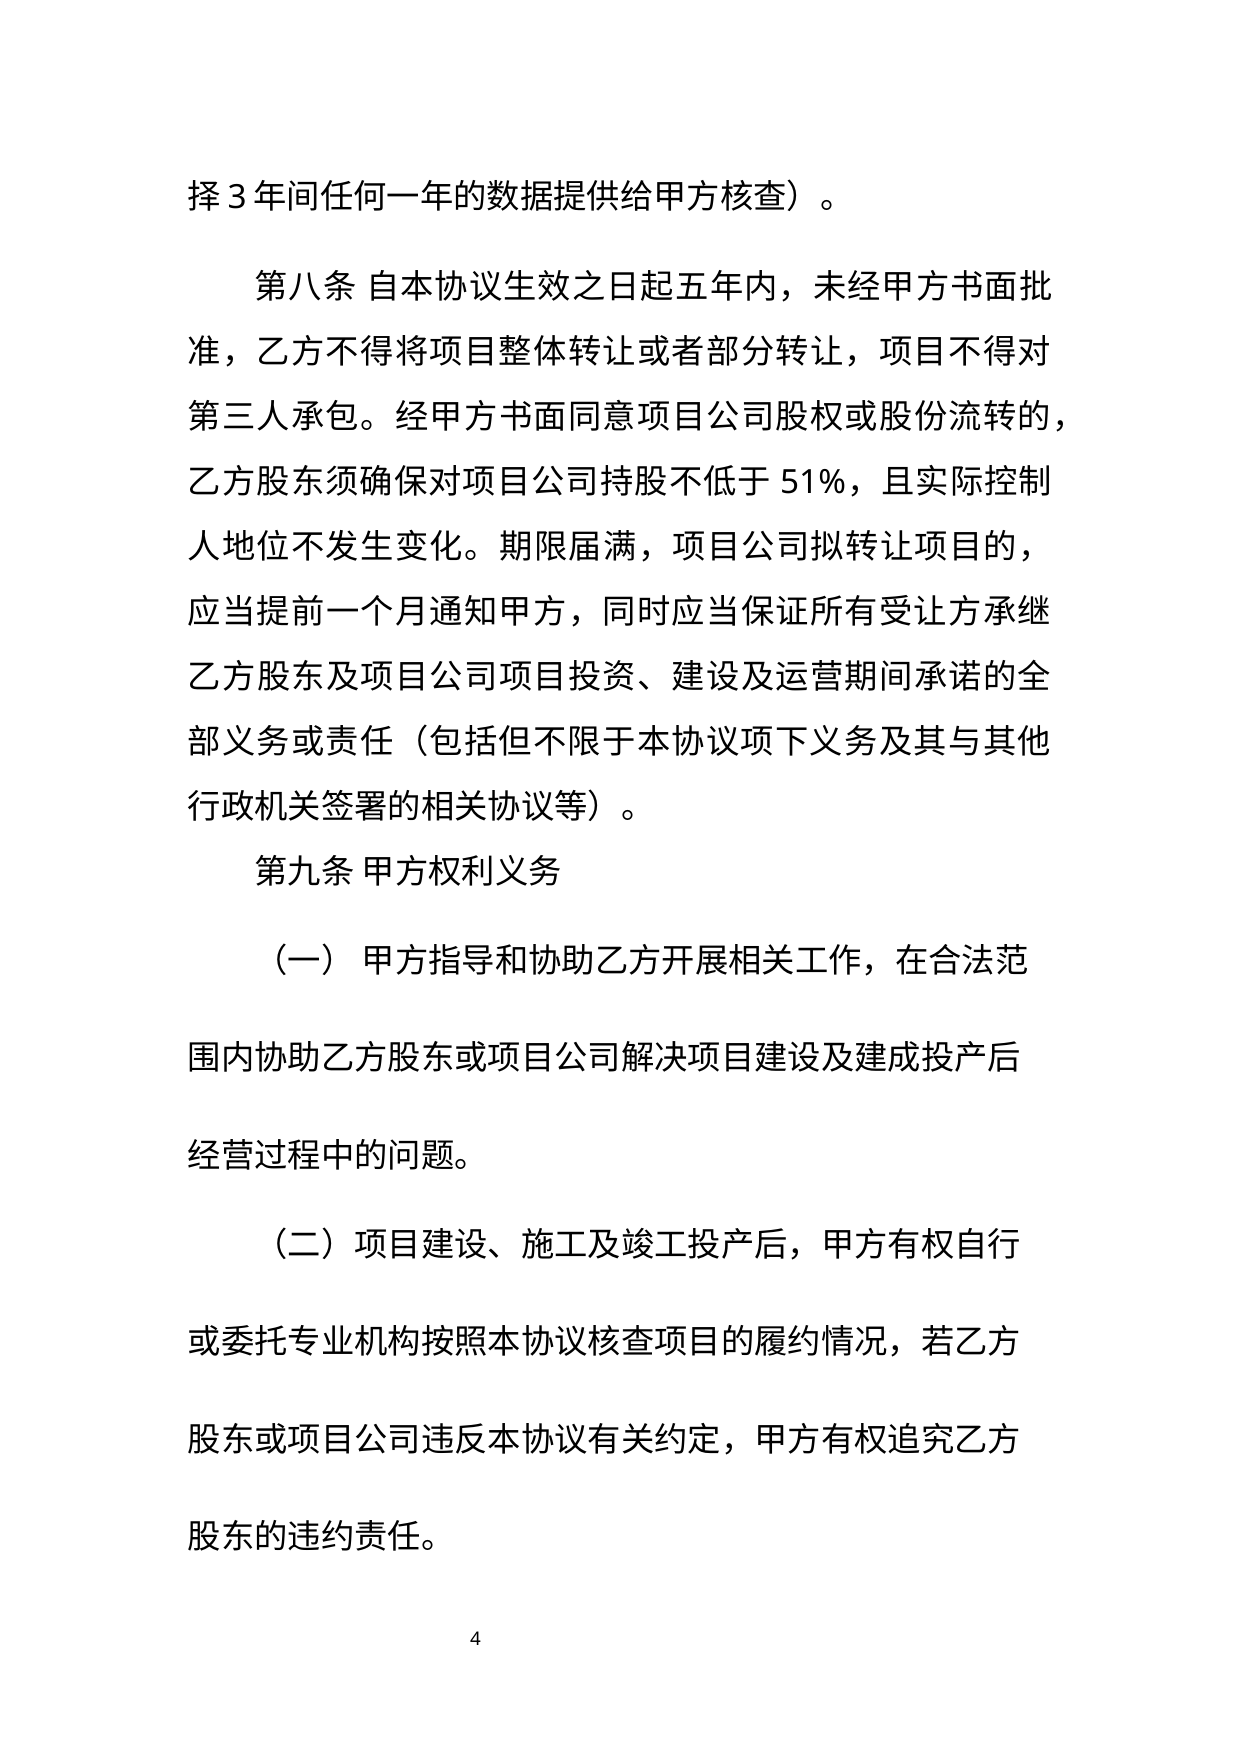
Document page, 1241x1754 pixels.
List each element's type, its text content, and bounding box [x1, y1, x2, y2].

text （一） 甲方指导和协助乙方开展相关工作，在合法范围内协助乙方股东或项目公司解决项目建设及建成投产后经营过程中的问题。 [187, 925, 1053, 1185]
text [187, 162, 1053, 227]
text （二）项目建设、施工及竣工投产后，甲方有权自行或委托专业机构按照本协议核查项目的履约情况，若乙方股东或项目公司违反本协议有关约定，甲方有权追究乙方股东的违约责任。 [187, 1209, 1053, 1567]
text 第九条 甲方权利义务 [187, 836, 1053, 901]
text 第八条 自本协议生效之日起五年内，未经甲方书面批准，乙方不得将项目整体转让或者部分转让，项目不得对第三人承包。经甲方书面同意项目公司股权或股份流转的，乙方股东须确保对项目公司持股不低于51%，且实际控制人地位不发生变化。期限届满，项目公司拟转让项目的，应当提前一个月通知甲方，同时应当保证所有受让方承继乙方股东及项目公司项目投资、建设及运营期间承诺的全部义务或责任（包括但不限于本协议项下义务及其与其他行政机关签署的相关协议等）。 [187, 251, 1053, 836]
